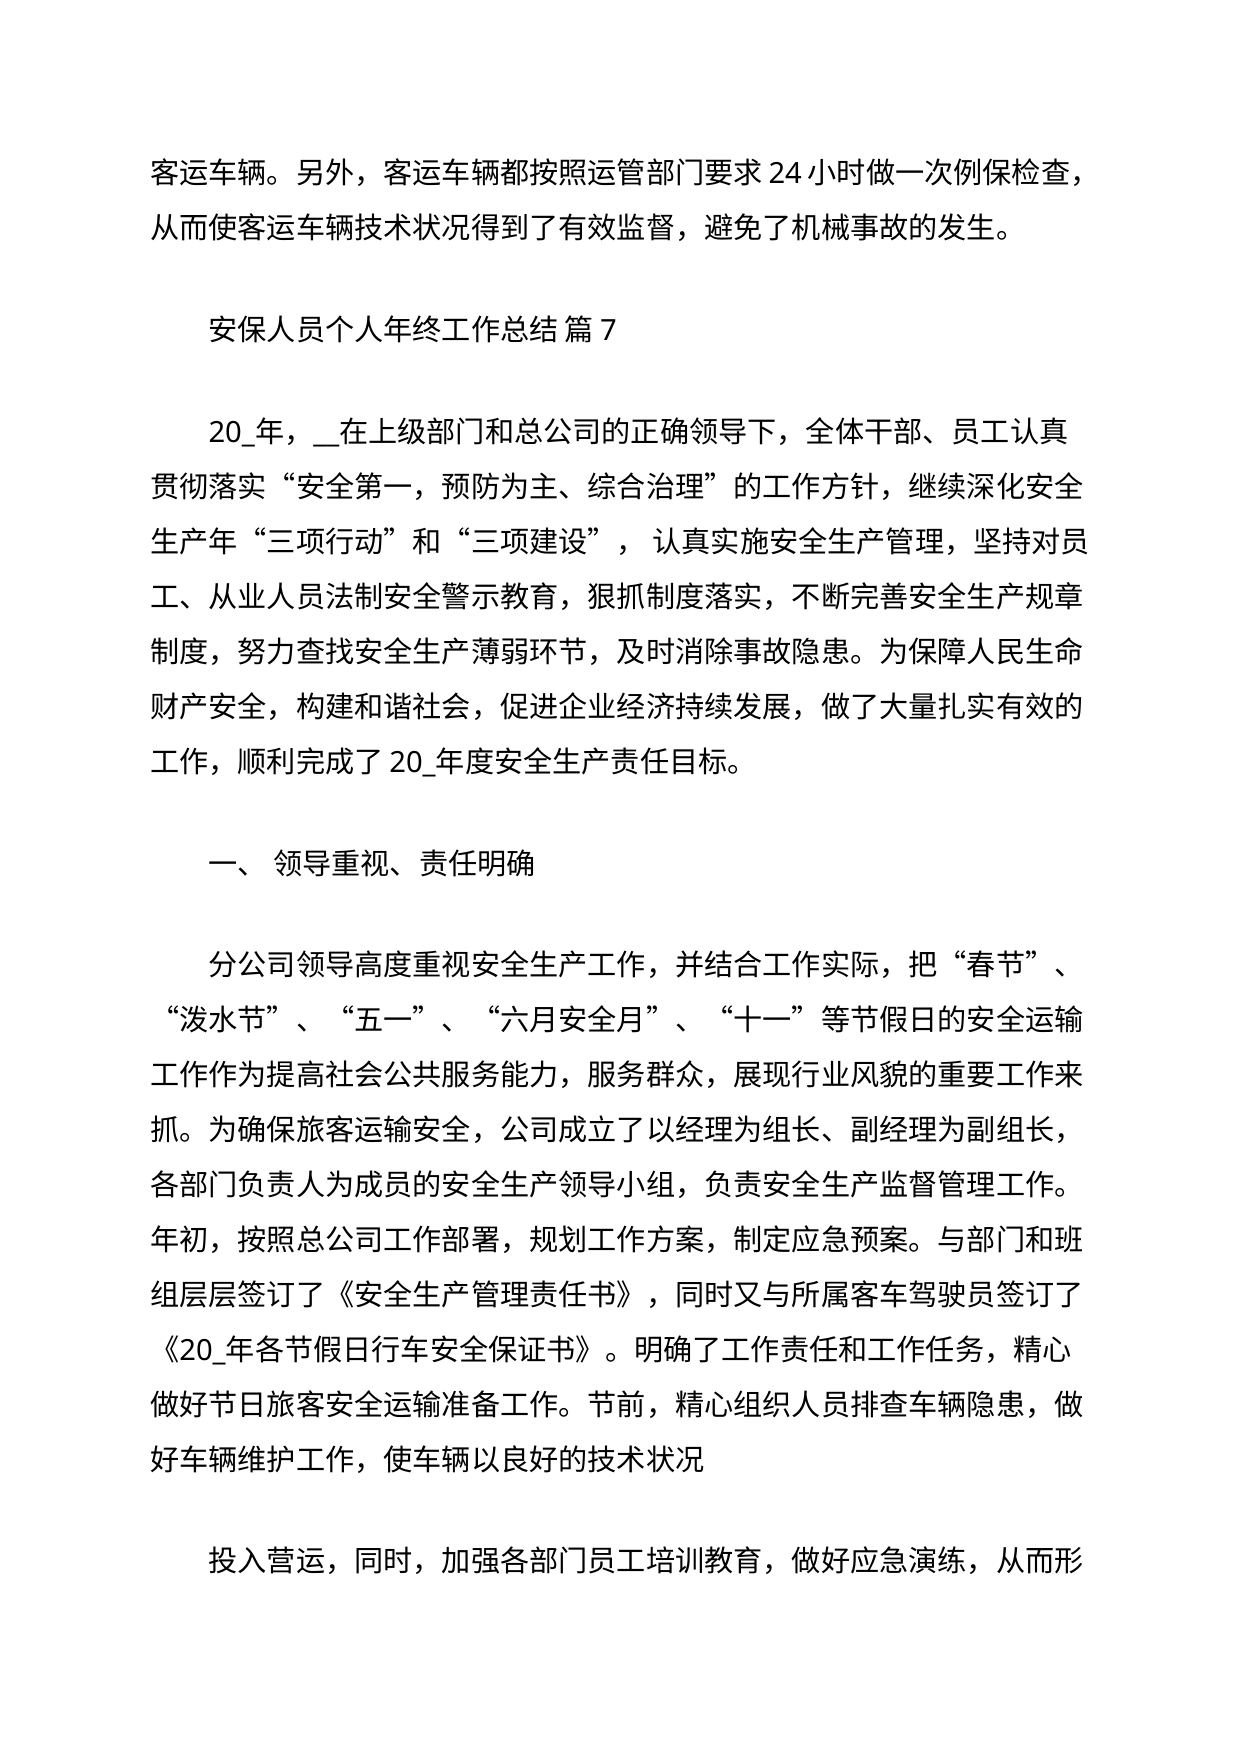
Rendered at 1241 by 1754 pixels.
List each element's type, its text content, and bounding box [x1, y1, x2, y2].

text 20_年，__在上级部门和总公司的正确领导下，全体干部、员工认真贯彻落实“安全第一，预防为主、综合治理”的工作方针，继续深化安全生产年“三项行动”和“三项建设”， 认真实施安全生产管理，坚持对员工、从业人员法制安全警示教育，狠抓制度落实，不断完善安全生产规章制度，努力查找安全生产薄弱环节，及时消除事故隐患。为保障人民生命财产安全，构建和谐社会，促进企业经济持续发展，做了大量扎实有效的工作，顺利完成了20_年度安全生产责任目标。 [150, 409, 1090, 781]
text 一、 领导重视、责任明确 [150, 840, 1090, 882]
text 分公司领导高度重视安全生产工作，并结合工作实际，把“春节”、“泼水节”、“五一”、“六月安全月”、“十一”等节假日的安全运输工作作为提高社会公共服务能力，服务群众，展现行业风貌的重要工作来抓。为确保旅客运输安全，公司成立了以经理为组长、副经理为副组长，各部门负责人为成员的安全生产领导小组，负责安全生产监督管理工作。年初，按照总公司工作部署，规划工作方案，制定应急预案。与部门和班组层层签订了《安全生产管理责任书》，同时又与所属客车驾驶员签订了《20_年各节假日行车安全保证书》。明确了工作责任和工作任务，精心做好节日旅客安全运输准备工作。节前，精心组织人员排查车辆隐患，做好车辆维护工作，使车辆以良好的技术状况 [150, 942, 1090, 1478]
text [150, 150, 1090, 247]
text 安保人员个人年终工作总结 篇7 [150, 307, 1090, 349]
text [150, 1538, 1090, 1580]
